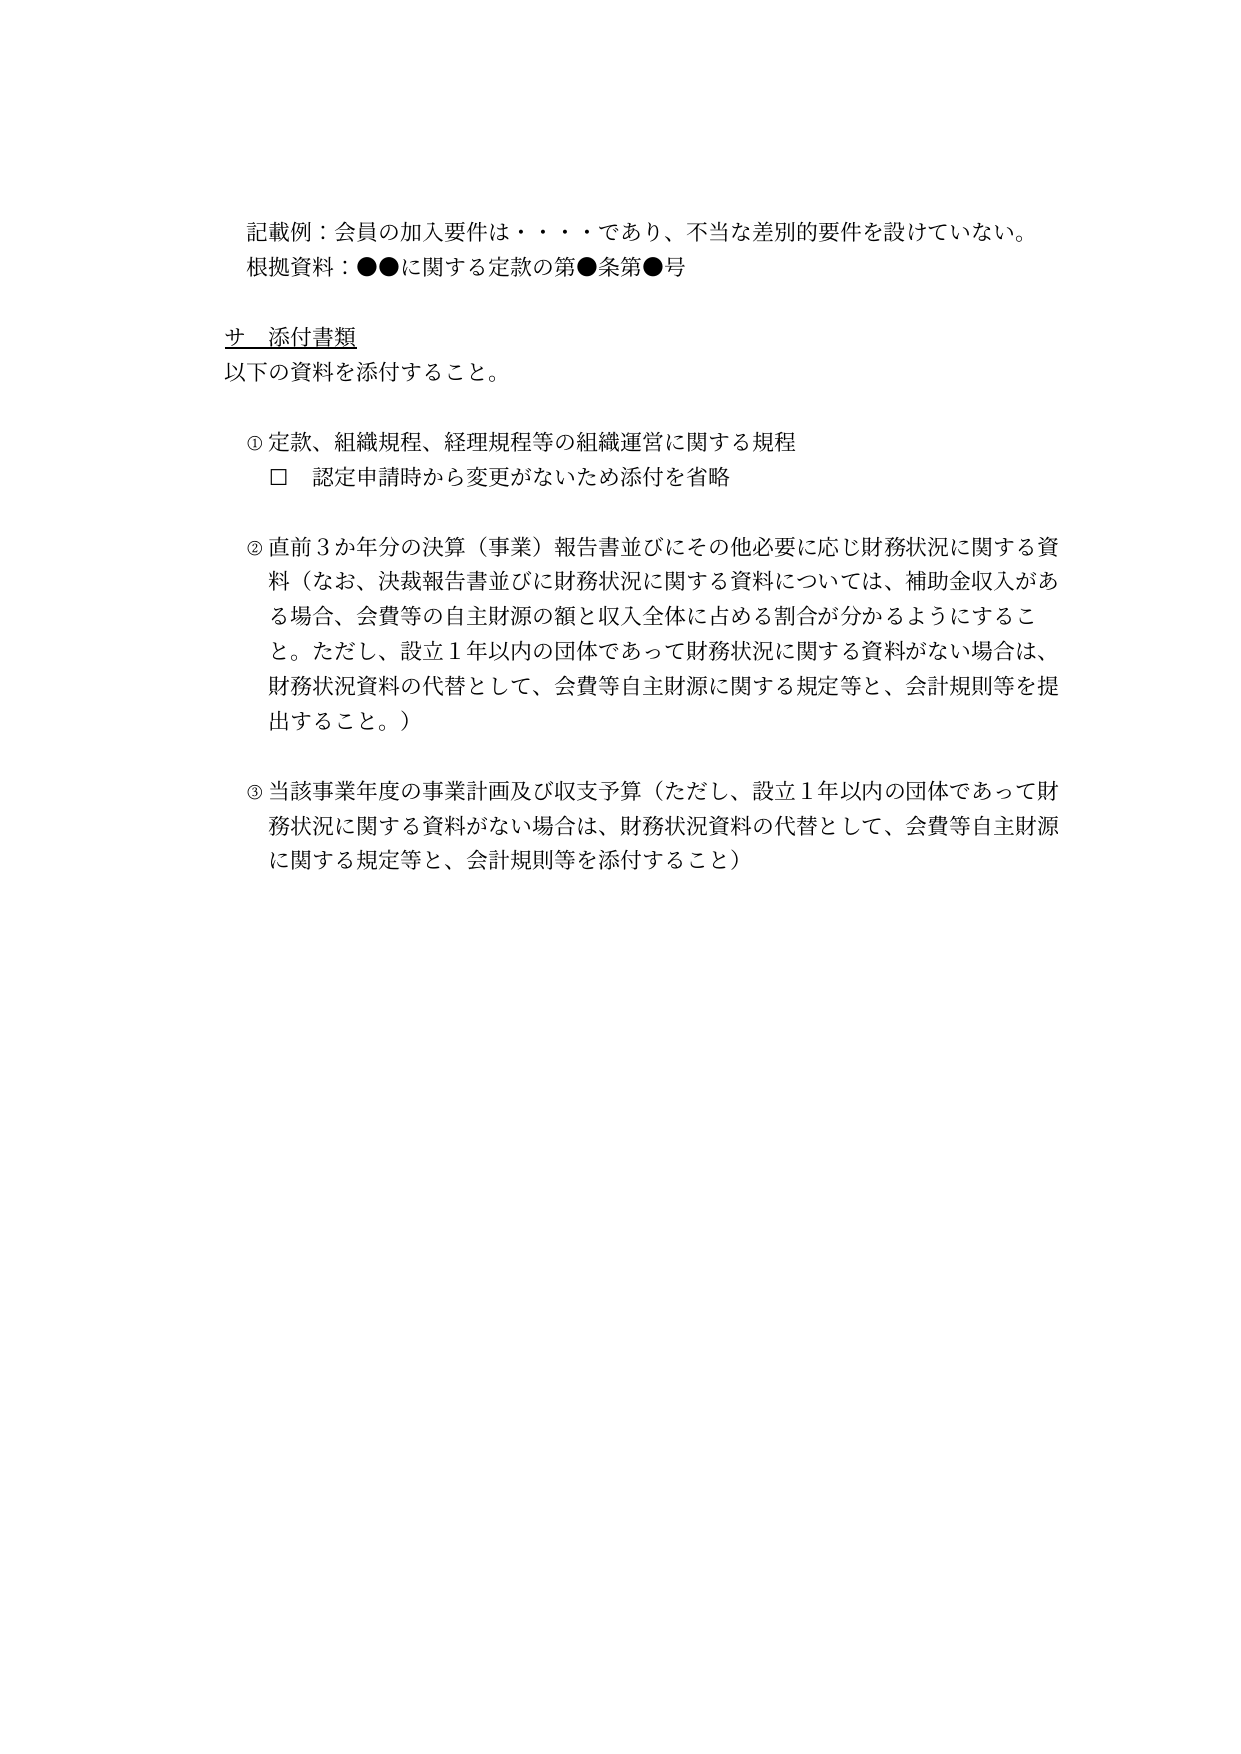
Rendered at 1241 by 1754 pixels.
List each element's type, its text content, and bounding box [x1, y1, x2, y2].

text 以下の資料を添付すること。 [181, 353, 1063, 388]
text 認定申請時から変更がないため添付を省略 [268, 458, 1063, 493]
text 記載例：会員の加入要件は・・・・であり、不当な差別的要件を設けていない。 [235, 214, 1063, 249]
text 根拠資料：●●に関する定款の第●条第●号 [235, 249, 1063, 284]
list 直前３か年分の決算（事業）報告書並びにその他必要に応じ財務状況に関する資料（なお、決裁報告書並びに財務状況に関する資料については、補助金収入がある場合、会費等の自主財源の額と収入全体に占める割合が分かるようにすること。ただし、設立１年以内の団体であって財務状況に関する資料がない場合は、財務状況資料の代替として、会費等自主財源に関する規定等と、会計規則等を提出すること。） [231, 528, 1060, 737]
text サ 添付書類 [181, 319, 1063, 353]
list 定款、組織規程、経理規程等の組織運営に関する規程 [231, 423, 1063, 458]
list 当該事業年度の事業計画及び収支予算（ただし、設立１年以内の団体であって財務状況に関する資料がない場合は、財務状況資料の代替として、会費等自主財源に関する規定等と、会計規則等を添付すること） [231, 772, 1063, 877]
